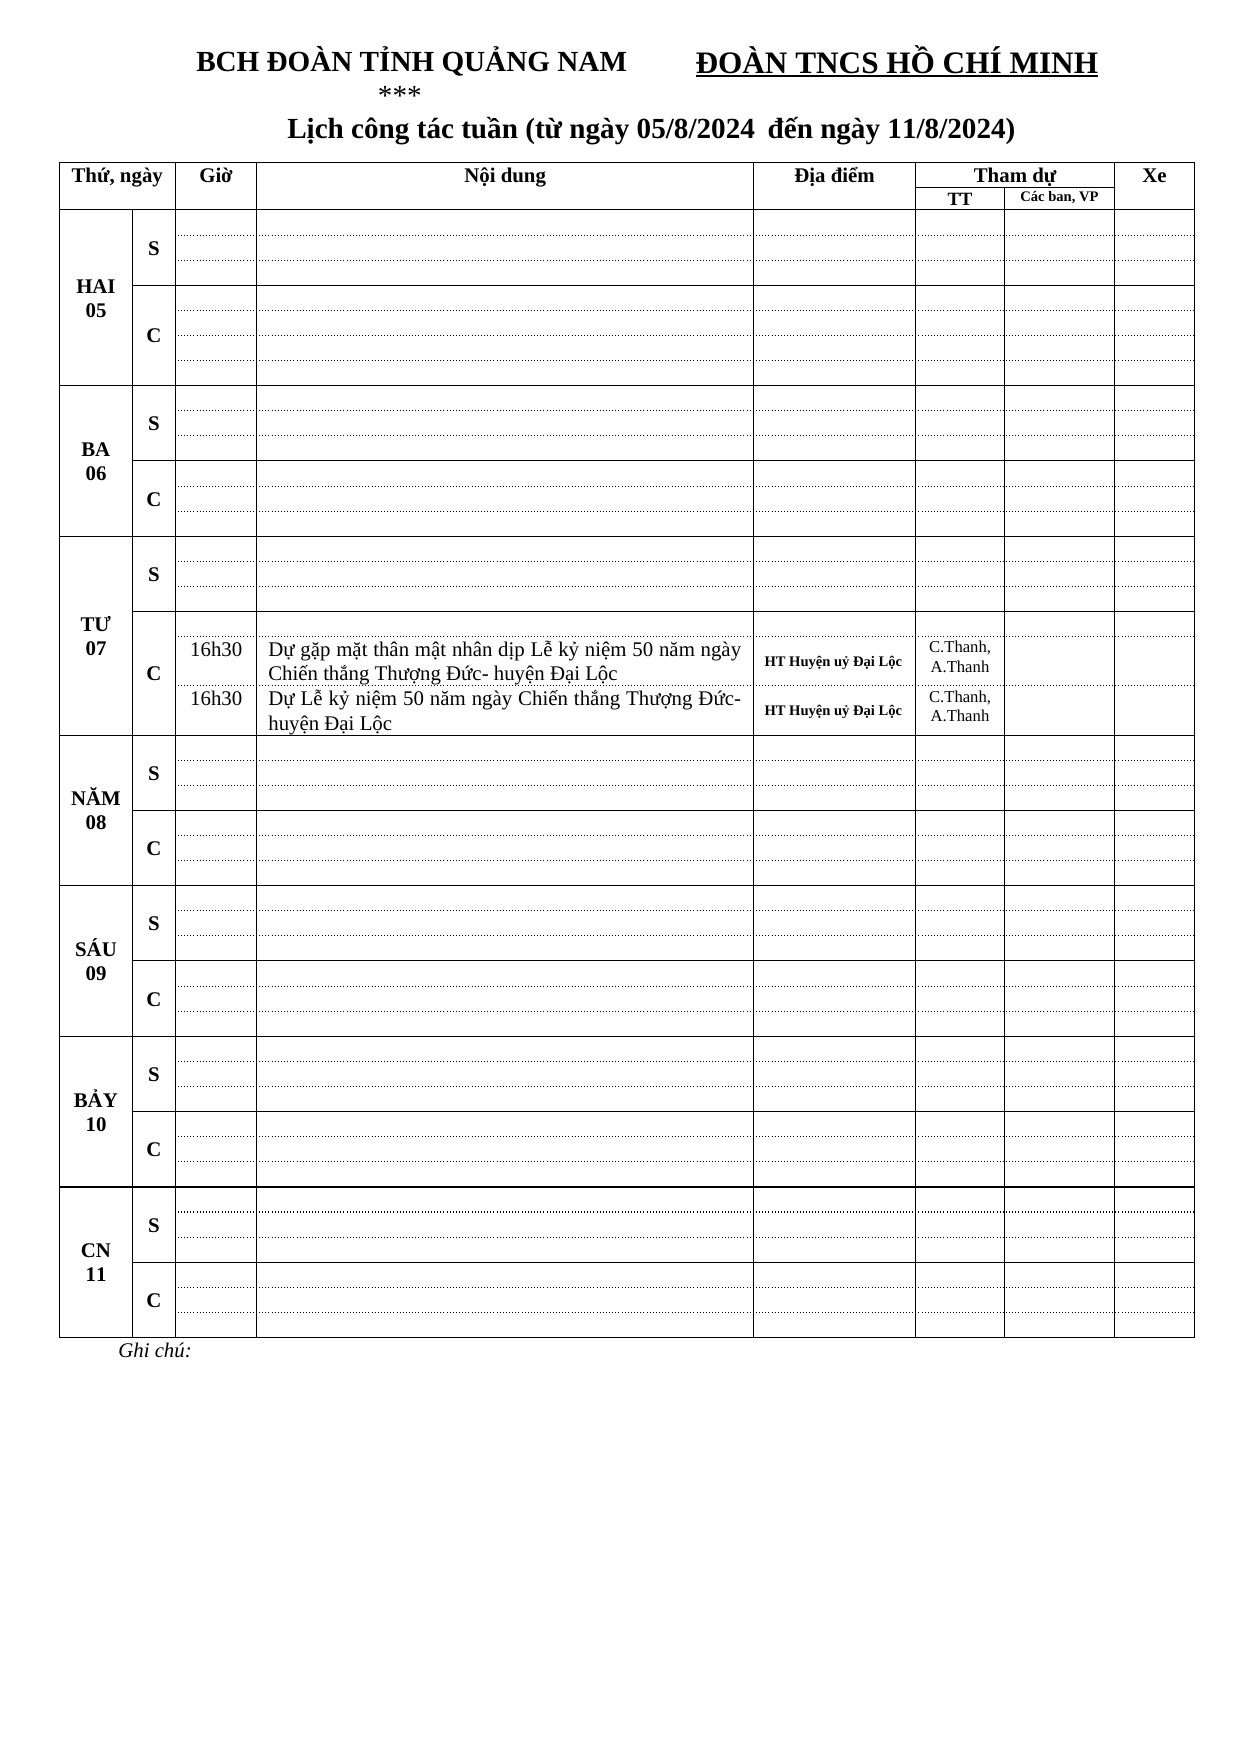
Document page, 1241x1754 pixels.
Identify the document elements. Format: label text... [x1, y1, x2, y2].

table_cell [257, 1112, 753, 1136]
table_cell [754, 1287, 915, 1312]
table_cell [754, 935, 915, 960]
table_cell [176, 335, 256, 360]
table_cell [176, 435, 256, 460]
table_cell [257, 785, 753, 810]
table_cell [754, 435, 915, 460]
table_cell [257, 1312, 753, 1337]
table_cell [1115, 386, 1194, 410]
table_cell [1005, 335, 1114, 360]
table_cell [257, 986, 753, 1011]
table_cell [754, 1136, 915, 1161]
table_cell [1005, 235, 1114, 259]
table_cell [1115, 935, 1194, 960]
table_header Xe [1115, 163, 1194, 209]
table_cell C [133, 961, 175, 1036]
table_cell [1115, 1188, 1194, 1211]
table_cell [176, 410, 256, 435]
table_cell [916, 910, 1004, 935]
table_cell [1005, 1061, 1114, 1086]
table_cell [257, 1011, 753, 1036]
table_cell [916, 1312, 1004, 1337]
table_header Giờ [176, 163, 256, 209]
table_cell [916, 886, 1004, 910]
table_cell [257, 210, 753, 234]
table_cell [754, 260, 915, 285]
table_cell [1005, 210, 1114, 234]
table_cell [916, 961, 1004, 986]
table_cell [257, 561, 753, 586]
table_cell [1115, 1061, 1194, 1086]
table_cell [1005, 486, 1114, 511]
table_cell [754, 1037, 915, 1061]
table_cell [1115, 811, 1194, 835]
table_cell [176, 835, 256, 860]
table_cell [257, 511, 753, 536]
table_cell [916, 1287, 1004, 1312]
table_cell [1115, 1136, 1194, 1161]
table_cell [1115, 511, 1194, 536]
table_cell [916, 986, 1004, 1011]
table_cell [257, 935, 753, 960]
table_cell [916, 860, 1004, 885]
table_cell TT [916, 188, 1004, 209]
table_cell BẢY 10 [60, 1037, 132, 1186]
table_cell [257, 835, 753, 860]
table_cell [754, 461, 915, 486]
table_cell [1115, 410, 1194, 435]
table_cell [1005, 1211, 1114, 1237]
table_cell [754, 210, 915, 234]
table_cell [916, 1211, 1004, 1237]
table_cell [1005, 986, 1114, 1011]
table_cell [176, 511, 256, 536]
table_cell [176, 811, 256, 835]
table_cell [1115, 1312, 1194, 1337]
table_cell [754, 335, 915, 360]
table_cell [1005, 835, 1114, 860]
table_cell [1005, 310, 1114, 335]
table_cell [1115, 760, 1194, 785]
table_cell [257, 286, 753, 310]
table_cell C [133, 461, 175, 536]
table_cell [1005, 260, 1114, 285]
table_cell [176, 886, 256, 910]
table_cell [257, 1086, 753, 1111]
table_cell TƯ 07 [60, 537, 132, 734]
table_cell [176, 586, 256, 611]
table_cell [176, 935, 256, 960]
table_cell [257, 1037, 753, 1061]
table_cell C [133, 1112, 175, 1186]
table_cell [754, 1061, 915, 1086]
table_cell [1005, 935, 1114, 960]
table_cell [176, 1312, 256, 1337]
table_cell [1115, 986, 1194, 1011]
table_cell S [133, 210, 175, 285]
table_cell [916, 537, 1004, 561]
table_cell [1005, 736, 1114, 759]
table_cell [916, 586, 1004, 611]
table_cell [916, 260, 1004, 285]
table_cell [754, 410, 915, 435]
table_cell [1005, 760, 1114, 785]
table_cell [1115, 586, 1194, 611]
table_cell [754, 1237, 915, 1262]
table_cell [176, 360, 256, 385]
table_cell [754, 835, 915, 860]
table_cell [1005, 1112, 1114, 1136]
table_cell [754, 360, 915, 385]
table_cell [176, 1061, 256, 1086]
table_cell [257, 310, 753, 335]
table_cell [1115, 886, 1194, 910]
table_cell [1005, 1237, 1114, 1262]
table_cell [916, 235, 1004, 259]
table_cell [1115, 335, 1194, 360]
table_cell [1115, 310, 1194, 335]
table_cell [916, 1237, 1004, 1262]
table_cell [916, 835, 1004, 860]
table_cell [916, 1086, 1004, 1111]
table_cell S [133, 537, 175, 611]
table_cell [754, 1211, 915, 1237]
table_cell [1115, 235, 1194, 259]
table_cell [754, 511, 915, 536]
text Ghi chú: [118, 1338, 1184, 1362]
table_header Tham dự [916, 163, 1114, 187]
table_cell [754, 537, 915, 561]
table_cell [754, 886, 915, 910]
table_cell [176, 860, 256, 885]
table_cell [1005, 360, 1114, 385]
table_cell [916, 360, 1004, 385]
table_cell [1005, 1136, 1114, 1161]
table_cell [754, 1161, 915, 1186]
table_cell [1005, 461, 1114, 486]
table_cell [257, 586, 753, 611]
table_cell [176, 1211, 256, 1237]
table_cell Các ban, VP [1005, 188, 1114, 209]
table_cell [176, 1037, 256, 1061]
table_cell [176, 561, 256, 586]
table_cell [257, 811, 753, 835]
table_cell [916, 286, 1004, 310]
table_cell CN 11 [60, 1188, 132, 1337]
table_cell [754, 986, 915, 1011]
table_cell [176, 1011, 256, 1036]
table_cell [1115, 961, 1194, 986]
table_cell [1115, 286, 1194, 310]
table_cell S [133, 736, 175, 810]
table_cell [1115, 1161, 1194, 1186]
table_cell [1005, 435, 1114, 460]
table_cell [176, 785, 256, 810]
table_cell [1115, 1112, 1194, 1136]
table_cell [754, 760, 915, 785]
table_cell [257, 760, 753, 785]
table_cell [176, 461, 256, 486]
subtitle Lịch công tác tuần (từ ngày 05/8/2024 đến ngày 11/8/2024) [118, 111, 1184, 145]
table_cell HT Huyện uỷ Đại Lộc [754, 685, 915, 734]
table_cell S [133, 386, 175, 460]
table_cell [176, 1287, 256, 1312]
table_cell [754, 235, 915, 259]
table_cell [1115, 1086, 1194, 1111]
table_cell [1115, 561, 1194, 586]
table_cell [257, 1211, 753, 1237]
table_cell [1005, 1287, 1114, 1312]
table_cell [754, 736, 915, 759]
table_cell HAI 05 [60, 210, 132, 385]
table_cell [176, 386, 256, 410]
table_cell [257, 410, 753, 435]
table_cell C [133, 286, 175, 385]
table_cell S [133, 1188, 175, 1262]
table_cell [1005, 612, 1114, 636]
table_cell [916, 1263, 1004, 1287]
table_cell [754, 1011, 915, 1036]
table_cell [257, 886, 753, 910]
table_cell [176, 310, 256, 335]
table_cell [1005, 1086, 1114, 1111]
table_cell [1115, 486, 1194, 511]
table_cell [916, 1161, 1004, 1186]
table_cell 16h30 [176, 685, 256, 734]
table_cell BA 06 [60, 386, 132, 536]
table_cell [176, 1188, 256, 1211]
table_cell [257, 386, 753, 410]
table_cell [257, 612, 753, 636]
table_cell [1115, 1237, 1194, 1262]
table_cell [754, 1263, 915, 1287]
table_cell [257, 860, 753, 885]
table_cell [754, 561, 915, 586]
table_cell [176, 1263, 256, 1287]
table_cell [1115, 685, 1194, 734]
table_cell [257, 1061, 753, 1086]
table_cell [176, 537, 256, 561]
table_cell [176, 286, 256, 310]
table_cell [916, 1188, 1004, 1211]
table_cell [1005, 685, 1114, 734]
table_cell C.Thanh, A.Thanh [916, 636, 1004, 685]
table_cell [916, 1061, 1004, 1086]
table_cell [1005, 511, 1114, 536]
table_cell [754, 586, 915, 611]
table_cell [916, 1136, 1004, 1161]
table_cell [1005, 910, 1114, 935]
table_cell [176, 612, 256, 636]
table_cell [754, 961, 915, 986]
table_cell [916, 935, 1004, 960]
table_cell [1005, 886, 1114, 910]
table_cell [257, 360, 753, 385]
table_cell [176, 486, 256, 511]
table_cell [176, 210, 256, 234]
table_header Nội dung [257, 163, 753, 209]
table_cell [754, 310, 915, 335]
table_cell [176, 1161, 256, 1186]
table_cell [1005, 860, 1114, 885]
table_cell [916, 785, 1004, 810]
table_cell [754, 386, 915, 410]
table_cell [754, 910, 915, 935]
table_cell 16h30 [176, 636, 256, 685]
table_cell NĂM 08 [60, 736, 132, 885]
table_cell [916, 310, 1004, 335]
table_cell [1005, 636, 1114, 685]
table_cell [257, 1287, 753, 1312]
table_cell Dự Lễ kỷ niệm 50 năm ngày Chiến thắng Thượng Đức- huyện Đại Lộc [257, 685, 753, 734]
table_cell [916, 760, 1004, 785]
table_cell [1005, 586, 1114, 611]
table_cell [1005, 961, 1114, 986]
table_cell [916, 335, 1004, 360]
table_cell [1115, 210, 1194, 234]
table_cell [1005, 1263, 1114, 1287]
table_cell [754, 811, 915, 835]
table_cell [916, 210, 1004, 234]
table_cell [257, 1263, 753, 1287]
table_cell SÁU 09 [60, 886, 132, 1036]
table_cell [176, 986, 256, 1011]
table_cell [176, 736, 256, 759]
table_cell [754, 486, 915, 511]
table_header Địa điểm [754, 163, 915, 209]
table_cell [257, 1237, 753, 1262]
table_cell [754, 612, 915, 636]
table_cell [1115, 636, 1194, 685]
table_cell [176, 760, 256, 785]
table_cell [916, 435, 1004, 460]
table_cell [1115, 537, 1194, 561]
table_cell [257, 461, 753, 486]
table_cell [176, 1136, 256, 1161]
table_cell [1115, 360, 1194, 385]
table_cell [1115, 785, 1194, 810]
table_cell [1115, 461, 1194, 486]
table_cell [1005, 286, 1114, 310]
table_cell [1115, 1287, 1194, 1312]
table_cell [916, 612, 1004, 636]
table_cell [1115, 1263, 1194, 1287]
table_cell [1005, 1312, 1114, 1337]
table_cell C [133, 1263, 175, 1337]
table_cell [916, 736, 1004, 759]
table_cell [754, 1112, 915, 1136]
table_cell [916, 561, 1004, 586]
table_cell [1005, 1037, 1114, 1061]
table_cell S [133, 886, 175, 960]
table_cell [916, 1112, 1004, 1136]
table_cell [257, 260, 753, 285]
table_header BCH ĐOÀN TỈNH QUẢNG NAM *** [162, 44, 653, 111]
table_cell [1005, 386, 1114, 410]
table_cell [1005, 1161, 1114, 1186]
table_cell [916, 461, 1004, 486]
table_cell [176, 1237, 256, 1262]
table_cell C.Thanh, A.Thanh [916, 685, 1004, 734]
table_header ĐOÀN TNCS HỒ CHÍ MINH [654, 44, 1140, 111]
table_cell [176, 235, 256, 259]
table_cell [1005, 537, 1114, 561]
table_cell [257, 486, 753, 511]
table_cell [754, 860, 915, 885]
table_cell [754, 1086, 915, 1111]
table_cell [1115, 910, 1194, 935]
table_cell S [133, 1037, 175, 1111]
table_cell [176, 910, 256, 935]
table_cell [1115, 860, 1194, 885]
table_cell [916, 1037, 1004, 1061]
table_cell [176, 1086, 256, 1111]
table_cell [257, 736, 753, 759]
table_cell [257, 1188, 753, 1211]
table_cell [257, 1161, 753, 1186]
table_cell [754, 1188, 915, 1211]
table_cell [1115, 736, 1194, 759]
table_cell [916, 811, 1004, 835]
table_cell [1115, 612, 1194, 636]
table_cell [1115, 835, 1194, 860]
table_cell [916, 1011, 1004, 1036]
table_cell [1115, 260, 1194, 285]
table_cell [916, 486, 1004, 511]
table_cell [257, 335, 753, 360]
table_cell [1005, 811, 1114, 835]
table_cell [1005, 410, 1114, 435]
table_cell C [133, 612, 175, 734]
table_cell [1115, 1011, 1194, 1036]
table_cell [1005, 1011, 1114, 1036]
table_cell [1005, 561, 1114, 586]
table_cell [257, 435, 753, 460]
table_cell [176, 1112, 256, 1136]
table_cell [1005, 785, 1114, 810]
table_cell [1115, 1211, 1194, 1237]
table_cell [916, 511, 1004, 536]
table_cell [754, 1312, 915, 1337]
table_cell [176, 961, 256, 986]
table_cell [916, 386, 1004, 410]
table_cell [754, 286, 915, 310]
table_cell Dự gặp mặt thân mật nhân dịp Lễ kỷ niệm 50 năm ngày Chiến thắng Thượng Đức- huyện Đại Lộc [257, 636, 753, 685]
table_cell [916, 410, 1004, 435]
table_cell [1115, 1037, 1194, 1061]
table_cell [257, 235, 753, 259]
table_cell [176, 260, 256, 285]
table_cell [1115, 435, 1194, 460]
table_cell [257, 961, 753, 986]
table_cell C [133, 811, 175, 885]
table_header Thứ, ngày [60, 163, 175, 209]
table_cell [257, 910, 753, 935]
table_cell HT Huyện uỷ Đại Lộc [754, 636, 915, 685]
table_cell [257, 537, 753, 561]
table_cell [754, 785, 915, 810]
table_cell [1005, 1188, 1114, 1211]
table_cell [257, 1136, 753, 1161]
